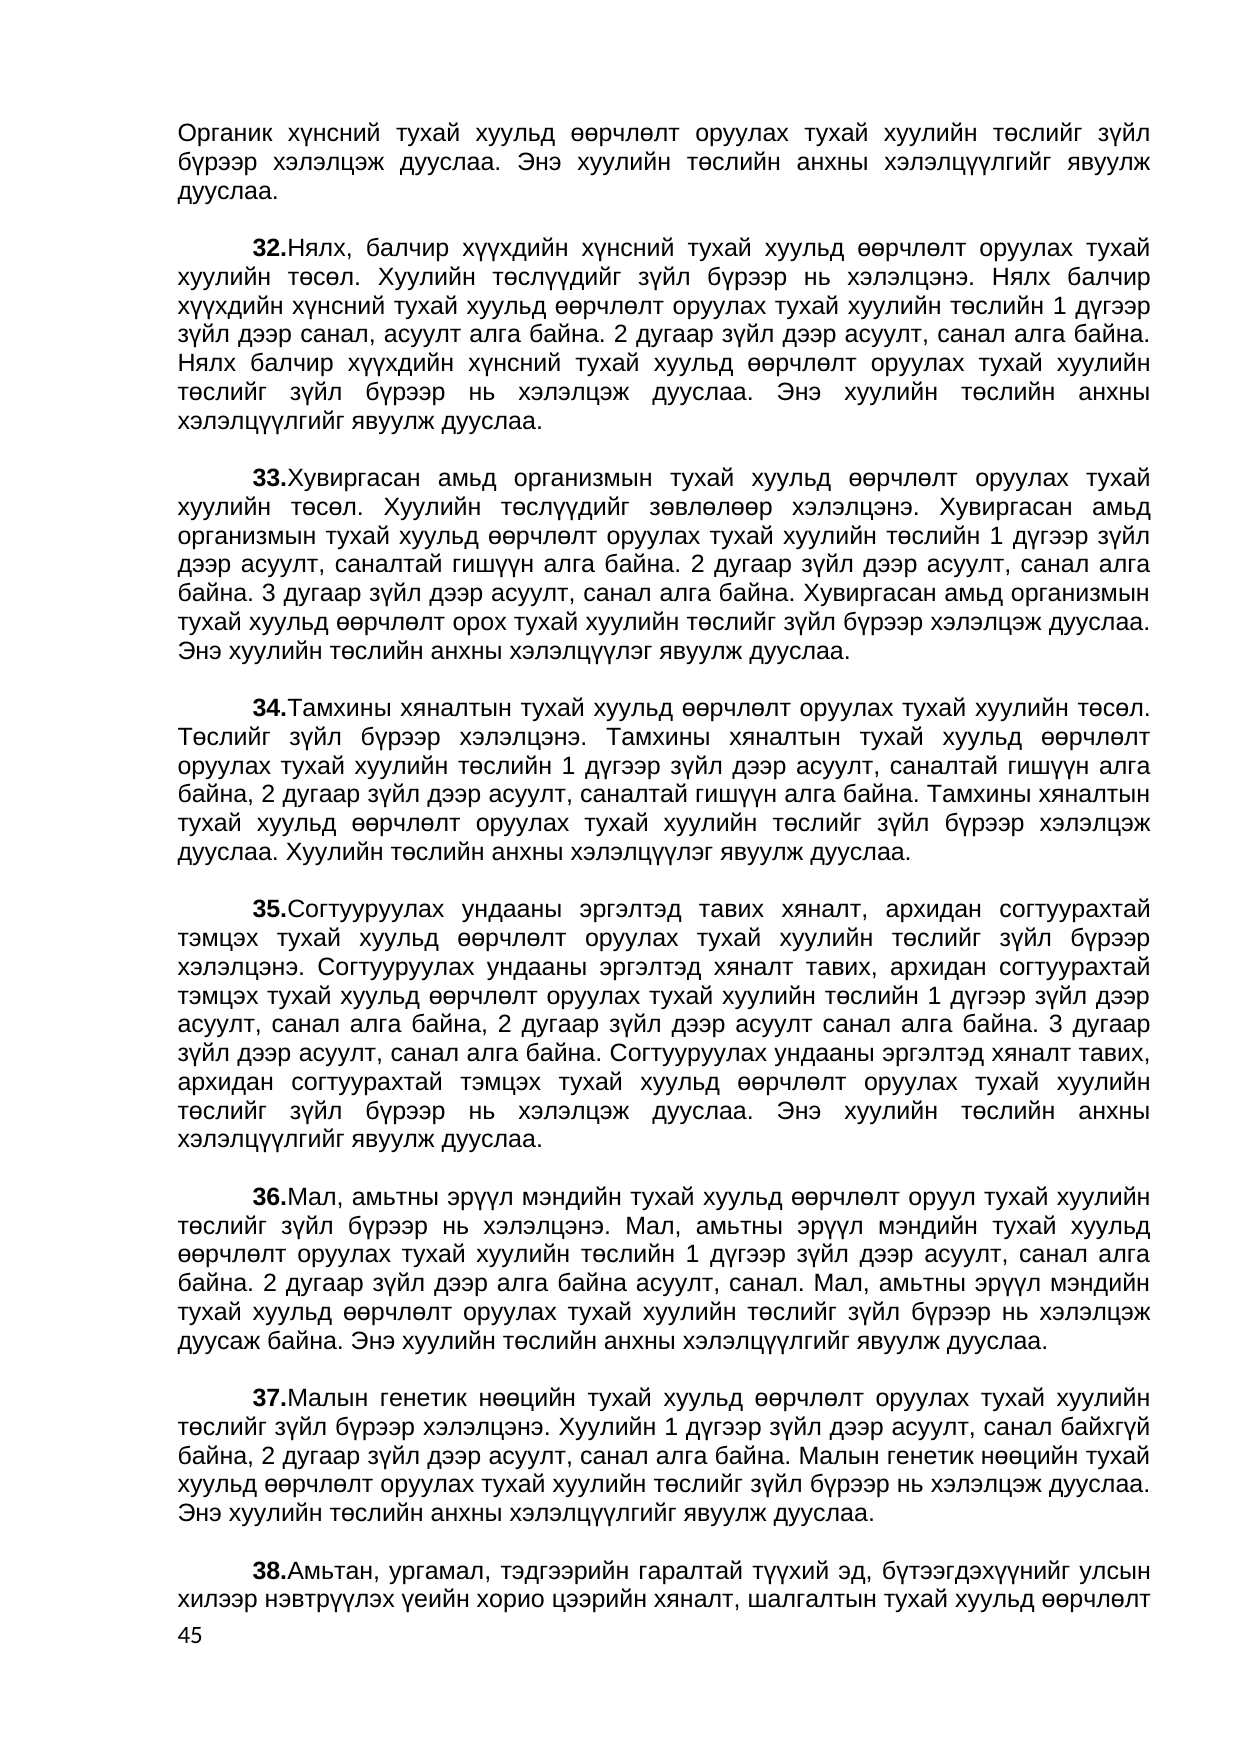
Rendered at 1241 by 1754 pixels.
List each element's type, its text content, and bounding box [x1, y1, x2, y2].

text 36.Мал, амьтны эрүүл мэндийн тухай хуульд өөрчлөлт оруул тухай хуулийн төслийг зүйл бүрээр нь хэлэлцэнэ. Мал, амьтны эрүүл мэндийн тухай хуульд өөрчлөлт оруулах тухай хуулийн төслийн 1 дүгээр зүйл дээр асуулт, санал алга байна. 2 дугаар зүйл дээр алга байна асуулт, санал. Мал, амьтны эрүүл мэндийн тухай хуульд өөрчлөлт оруулах тухай хуулийн төслийг зүйл бүрээр нь хэлэлцэж дуусаж байна. Энэ хуулийн төслийн анхны хэлэлцүүлгийг явуулж дууслаа. [177, 1182, 1152, 1354]
text 32.Нялх, балчир хүүхдийн хүнсний тухай хуульд өөрчлөлт оруулах тухай хуулийн төсөл. Хуулийн төслүүдийг зүйл бүрээр нь хэлэлцэнэ. Нялх балчир хүүхдийн хүнсний тухай хуульд өөрчлөлт оруулах тухай хуулийн төслийн 1 дүгээр зүйл дээр санал, асуулт алга байна. 2 дугаар зүйл дээр асуулт, санал алга байна. Нялх балчир хүүхдийн хүнсний тухай хуульд өөрчлөлт оруулах тухай хуулийн төслийг зүйл бүрээр нь хэлэлцэж дууслаа. Энэ хуулийн төслийн анхны хэлэлцүүлгийг явуулж дууслаа. [177, 233, 1152, 434]
text 34.Тамхины хяналтын тухай хуульд өөрчлөлт оруулах тухай хуулийн төсөл. Төслийг зүйл бүрээр хэлэлцэнэ. Тамхины хяналтын тухай хуульд өөрчлөлт оруулах тухай хуулийн төслийн 1 дүгээр зүйл дээр асуулт, саналтай гишүүн алга байна, 2 дугаар зүйл дээр асуулт, саналтай гишүүн алга байна. Тамхины хяналтын тухай хуульд өөрчлөлт оруулах тухай хуулийн төслийг зүйл бүрээр хэлэлцэж дууслаа. Хуулийн төслийн анхны хэлэлцүүлэг явуулж дууслаа. [177, 693, 1152, 866]
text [177, 118, 1152, 204]
text 37.Малын генетик нөөцийн тухай хуульд өөрчлөлт оруулах тухай хуулийн төслийг зүйл бүрээр хэлэлцэнэ. Хуулийн 1 дүгээр зүйл дээр асуулт, санал байхгүй байна, 2 дугаар зүйл дээр асуулт, санал алга байна. Малын генетик нөөцийн тухай хуульд өөрчлөлт оруулах тухай хуулийн төслийг зүйл бүрээр нь хэлэлцэж дууслаа. Энэ хуулийн төслийн анхны хэлэлцүүлгийг явуулж дууслаа. [177, 1383, 1152, 1527]
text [177, 1556, 1152, 1613]
text 35.Согтууруулах ундааны эргэлтэд тавих хяналт, архидан согтуурахтай тэмцэх тухай хуульд өөрчлөлт оруулах тухай хуулийн төслийг зүйл бүрээр хэлэлцэнэ. Согтууруулах ундааны эргэлтэд хяналт тавих, архидан согтуурахтай тэмцэх тухай хуульд өөрчлөлт оруулах тухай хуулийн төслийн 1 дүгээр зүйл дээр асуулт, санал алга байна, 2 дугаар зүйл дээр асуулт санал алга байна. 3 дугаар зүйл дээр асуулт, санал алга байна. Согтууруулах ундааны эргэлтэд хяналт тавих, архидан согтуурахтай тэмцэх тухай хуульд өөрчлөлт оруулах тухай хуулийн төслийг зүйл бүрээр нь хэлэлцэж дууслаа. Энэ хуулийн төслийн анхны хэлэлцүүлгийг явуулж дууслаа. [177, 894, 1152, 1153]
text 33.Хувиргасан амьд организмын тухай хуульд өөрчлөлт оруулах тухай хуулийн төсөл. Хуулийн төслүүдийг зөвлөлөөр хэлэлцэнэ. Хувиргасан амьд организмын тухай хуульд өөрчлөлт оруулах тухай хуулийн төслийн 1 дүгээр зүйл дээр асуулт, саналтай гишүүн алга байна. 2 дугаар зүйл дээр асуулт, санал алга байна. 3 дугаар зүйл дээр асуулт, санал алга байна. Хувиргасан амьд организмын тухай хуульд өөрчлөлт орох тухай хуулийн төслийг зүйл бүрээр хэлэлцэж дууслаа. Энэ хуулийн төслийн анхны хэлэлцүүлэг явуулж дууслаа. [177, 463, 1152, 664]
